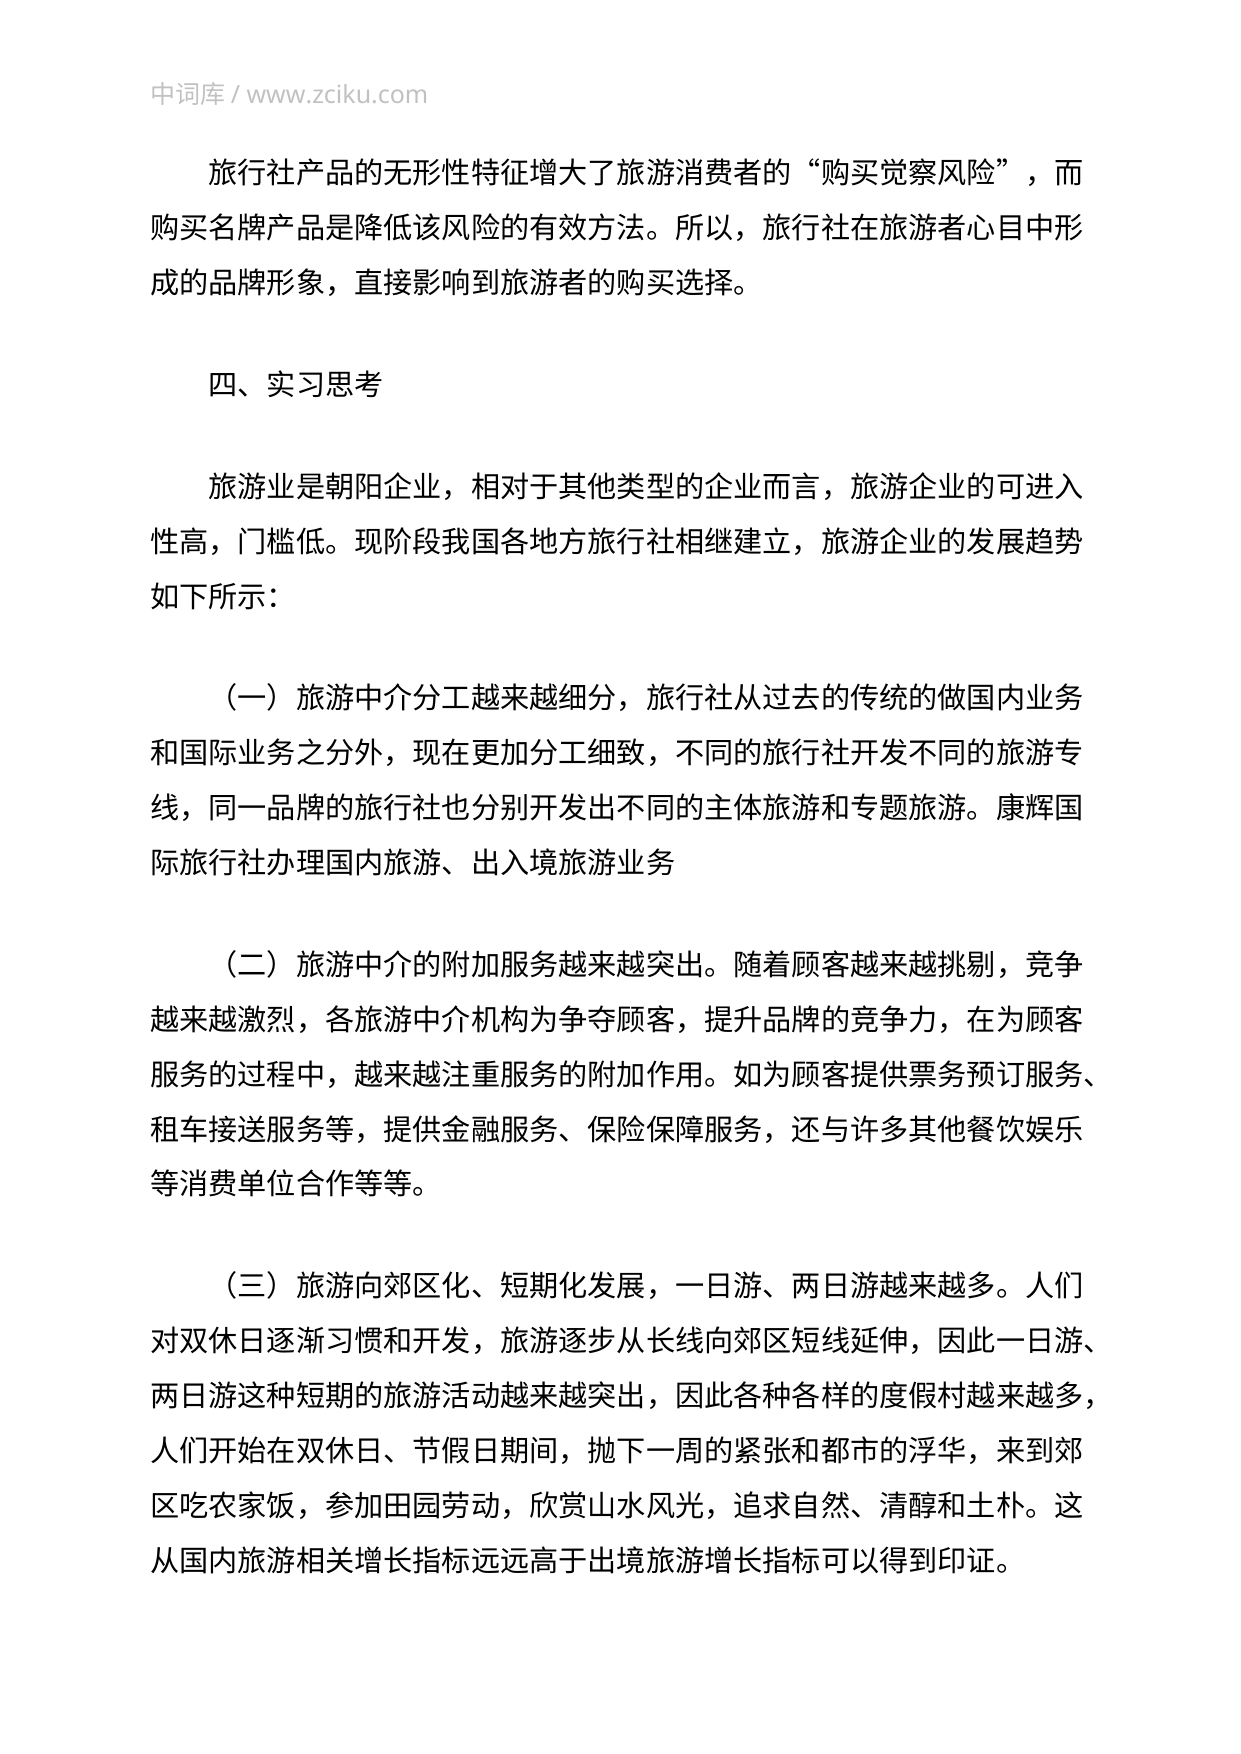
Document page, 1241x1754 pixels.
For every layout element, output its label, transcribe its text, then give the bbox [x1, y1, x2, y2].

text 四、实习思考 [150, 362, 1090, 404]
text （一）旅游中介分工越来越细分，旅行社从过去的传统的做国内业务和国际业务之分外，现在更加分工细致，不同的旅行社开发不同的旅游专线，同一品牌的旅行社也分别开发出不同的主体旅游和专题旅游。康辉国际旅行社办理国内旅游、出入境旅游业务 [150, 675, 1090, 882]
text 旅行社产品的无形性特征增大了旅游消费者的“购买觉察风险”，而购买名牌产品是降低该风险的有效方法。所以，旅行社在旅游者心目中形成的品牌形象，直接影响到旅游者的购买选择。 [150, 150, 1090, 302]
text （二）旅游中介的附加服务越来越突出。随着顾客越来越挑剔，竞争越来越激烈，各旅游中介机构为争夺顾客，提升品牌的竞争力，在为顾客服务的过程中，越来越注重服务的附加作用。如为顾客提供票务预订服务、租车接送服务等，提供金融服务、保险保障服务，还与许多其他餐饮娱乐等消费单位合作等等。 [150, 941, 1090, 1203]
text 旅游业是朝阳企业，相对于其他类型的企业而言，旅游企业的可进入性高，门槛低。现阶段我国各地方旅行社相继建立，旅游企业的发展趋势如下所示： [150, 463, 1090, 615]
text （三）旅游向郊区化、短期化发展，一日游、两日游越来越多。人们对双休日逐渐习惯和开发，旅游逐步从长线向郊区短线延伸，因此一日游、两日游这种短期的旅游活动越来越突出，因此各种各样的度假村越来越多，人们开始在双休日、节假日期间，抛下一周的紧张和都市的浮华，来到郊区吃农家饭，参加田园劳动，欣赏山水风光，追求自然、清醇和土朴。这从国内旅游相关增长指标远远高于出境旅游增长指标可以得到印证。 [150, 1263, 1090, 1579]
